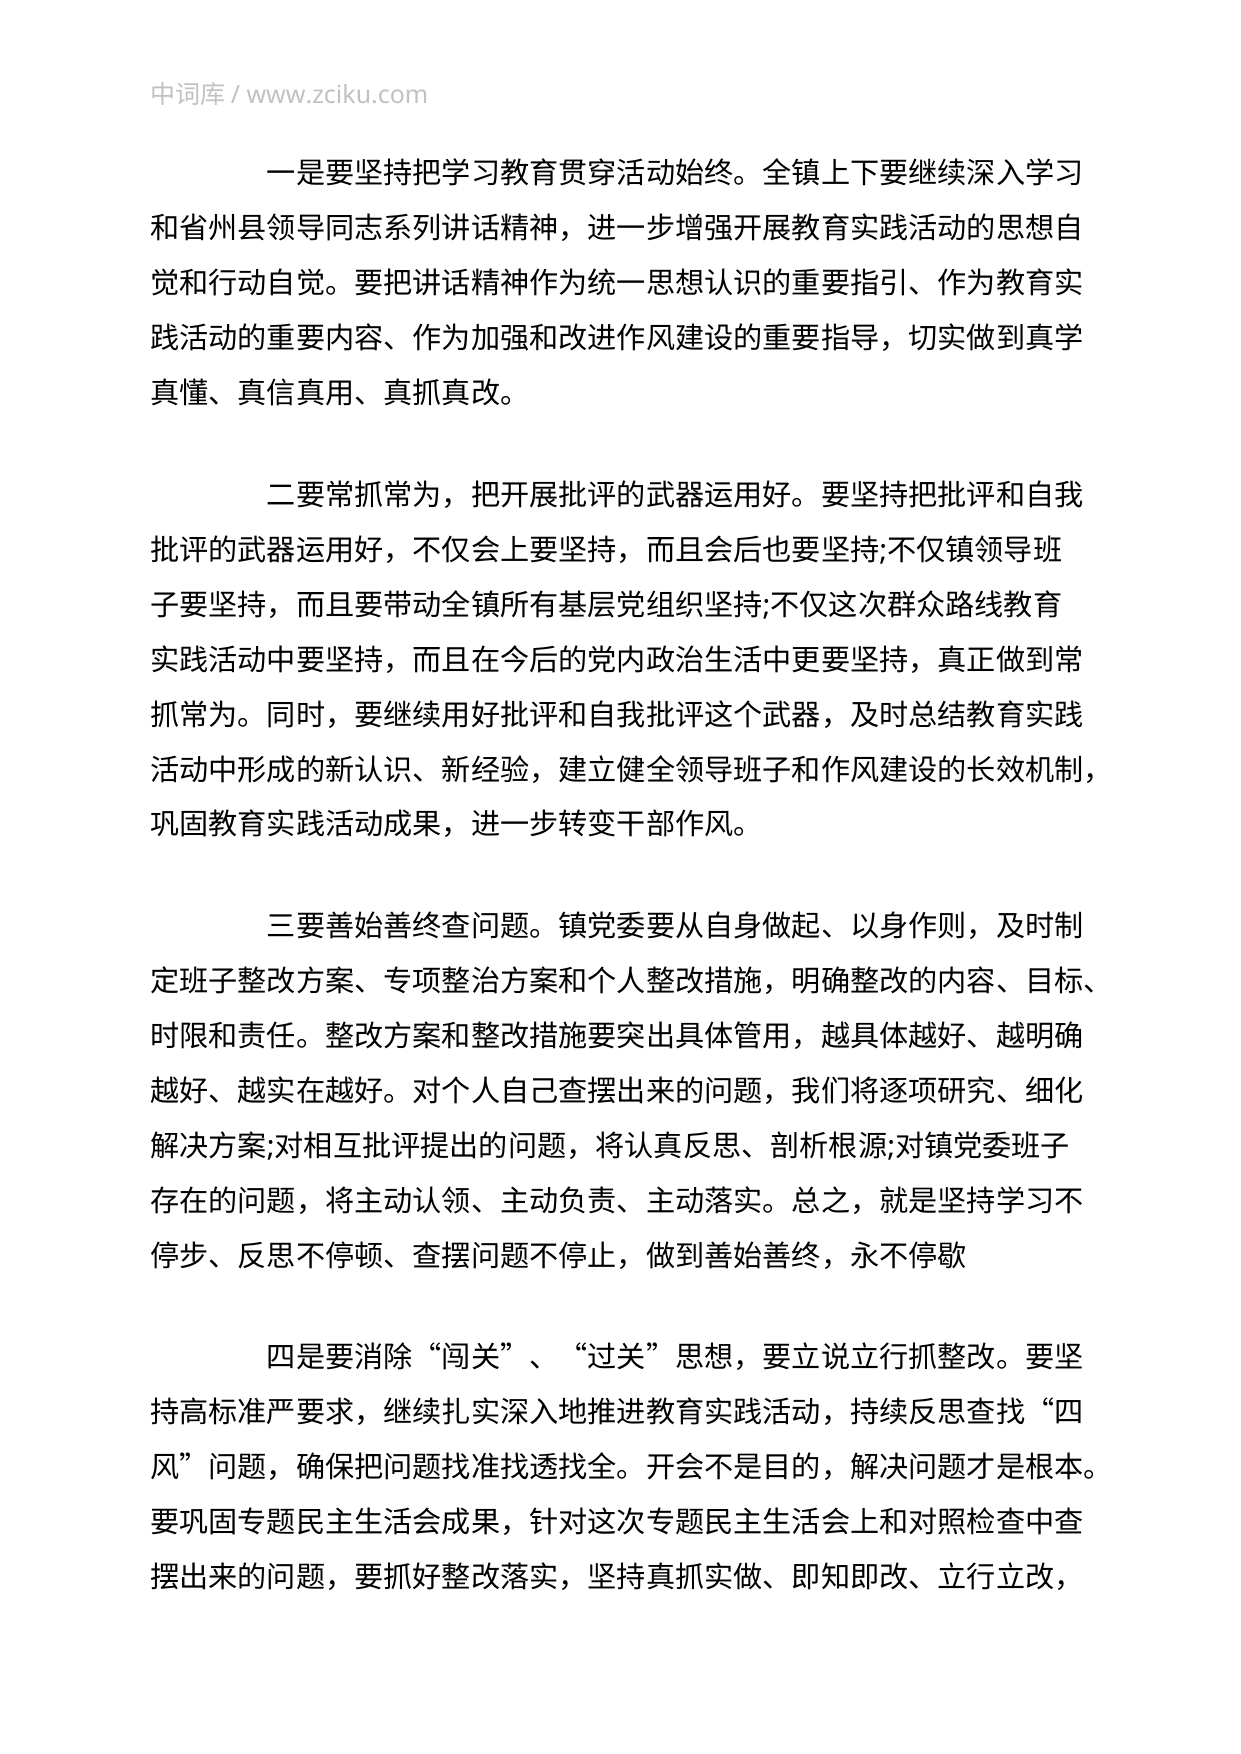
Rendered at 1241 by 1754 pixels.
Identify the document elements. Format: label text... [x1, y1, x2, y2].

text 二要常抓常为，把开展批评的武器运用好。要坚持把批评和自我批评的武器运用好，不仅会上要坚持，而且会后也要坚持;不仅镇领导班子要坚持，而且要带动全镇所有基层党组织坚持;不仅这次群众路线教育实践活动中要坚持，而且在今后的党内政治生活中更要坚持，真正做到常抓常为。同时，要继续用好批评和自我批评这个武器，及时总结教育实践活动中形成的新认识、新经验，建立健全领导班子和作风建设的长效机制，巩固教育实践活动成果，进一步转变干部作风。 [150, 471, 1090, 843]
text 三要善始善终查问题。镇党委要从自身做起、以身作则，及时制定班子整改方案、专项整治方案和个人整改措施，明确整改的内容、目标、时限和责任。整改方案和整改措施要突出具体管用，越具体越好、越明确越好、越实在越好。对个人自己查摆出来的问题，我们将逐项研究、细化解决方案;对相互批评提出的问题，将认真反思、剖析根源;对镇党委班子存在的问题，将主动认领、主动负责、主动落实。总之，就是坚持学习不停步、反思不停顿、查摆问题不停止，做到善始善终，永不停歇 [150, 903, 1090, 1274]
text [150, 1334, 1090, 1596]
text 一是要坚持把学习教育贯穿活动始终。全镇上下要继续深入学习和省州县领导同志系列讲话精神，进一步增强开展教育实践活动的思想自觉和行动自觉。要把讲话精神作为统一思想认识的重要指引、作为教育实践活动的重要内容、作为加强和改进作风建设的重要指导，切实做到真学真懂、真信真用、真抓真改。 [150, 150, 1090, 412]
